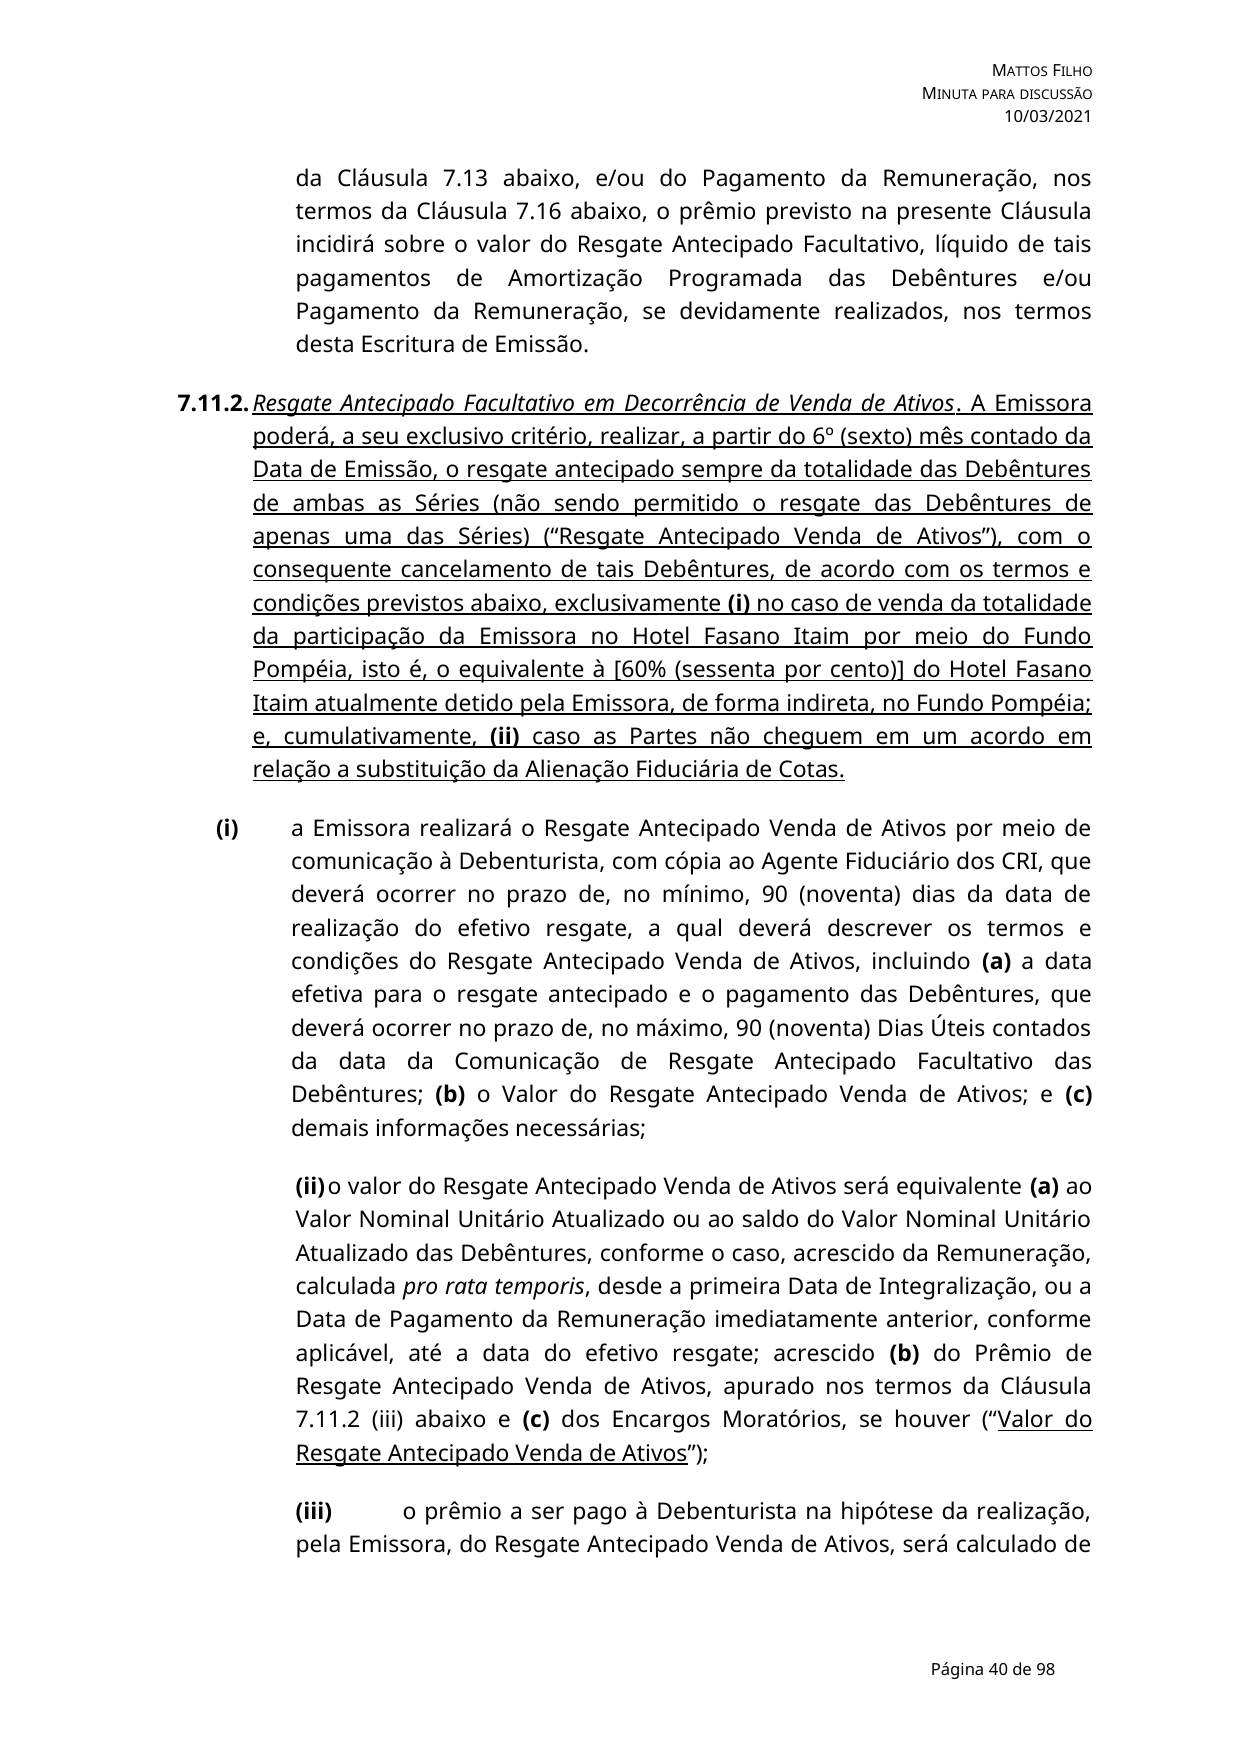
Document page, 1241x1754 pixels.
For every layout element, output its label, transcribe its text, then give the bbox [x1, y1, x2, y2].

list a Emissora realizará o Resgate Antecipado Venda de Ativos por meio de comunicação à Debenturista, com cópia ao Agente Fiduciário dos CRI, que deverá ocorrer no prazo de, no mínimo, 90 (noventa) dias da data de realização do efetivo resgate, a qual deverá descrever os termos e condições do Resgate Antecipado Venda de Ativos, incluindo (a) a data efetiva para o resgate antecipado e o pagamento das Debêntures, que deverá ocorrer no prazo de, no máximo, 90 (noventa) Dias Úteis contados da data da Comunicação de Resgate Antecipado Facultativo das Debêntures; (b) o Valor do Resgate Antecipado Venda de Ativos; e (c) demais informações necessárias; [216, 809, 1092, 1143]
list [295, 159, 1092, 359]
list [295, 1493, 1092, 1559]
list o valor do Resgate Antecipado Venda de Ativos será equivalente (a) ao Valor Nominal Unitário Atualizado ou ao saldo do Valor Nominal Unitário Atualizado das Debêntures, conforme o caso, acrescido da Remuneração, calculada pro rata temporis, desde a primeira Data de Integralização, ou a Data de Pagamento da Remuneração imediatamente anterior, conforme aplicável, até a data do efetivo resgate; acrescido (b) do Prêmio de Resgate Antecipado Venda de Ativos, apurado nos termos da Cláusula 7.11.2 (iii) abaixo e (c) dos Encargos Moratórios, se houver (“Valor do Resgate Antecipado Venda de Ativos”); [295, 1168, 1092, 1468]
subtitle Resgate Antecipado Facultativo em Decorrência de Venda de Ativos. A Emissora poderá, a seu exclusivo critério, realizar, a partir do 6º (sexto) mês contado da Data de Emissão, o resgate antecipado sempre da totalidade das Debêntures de ambas as Séries (não sendo permitido o resgate das Debêntures de apenas uma das Séries) (“Resgate Antecipado Venda de Ativos”), com o consequente cancelamento de tais Debêntures, de acordo com os termos e condições previstos abaixo, exclusivamente (i) no caso de venda da totalidade da participação da Emissora no Hotel Fasano Itaim por meio do Fundo Pompéia, isto é, o equivalente à [60% (sessenta por cento)] do Hotel Fasano Itaim atualmente detido pela Emissora, de forma indireta, no Fundo Pompéia; e, cumulativamente, (ii) caso as Partes não cheguem em um acordo em relação a substituição da Alienação Fiduciária de Cotas. [177, 384, 1092, 784]
